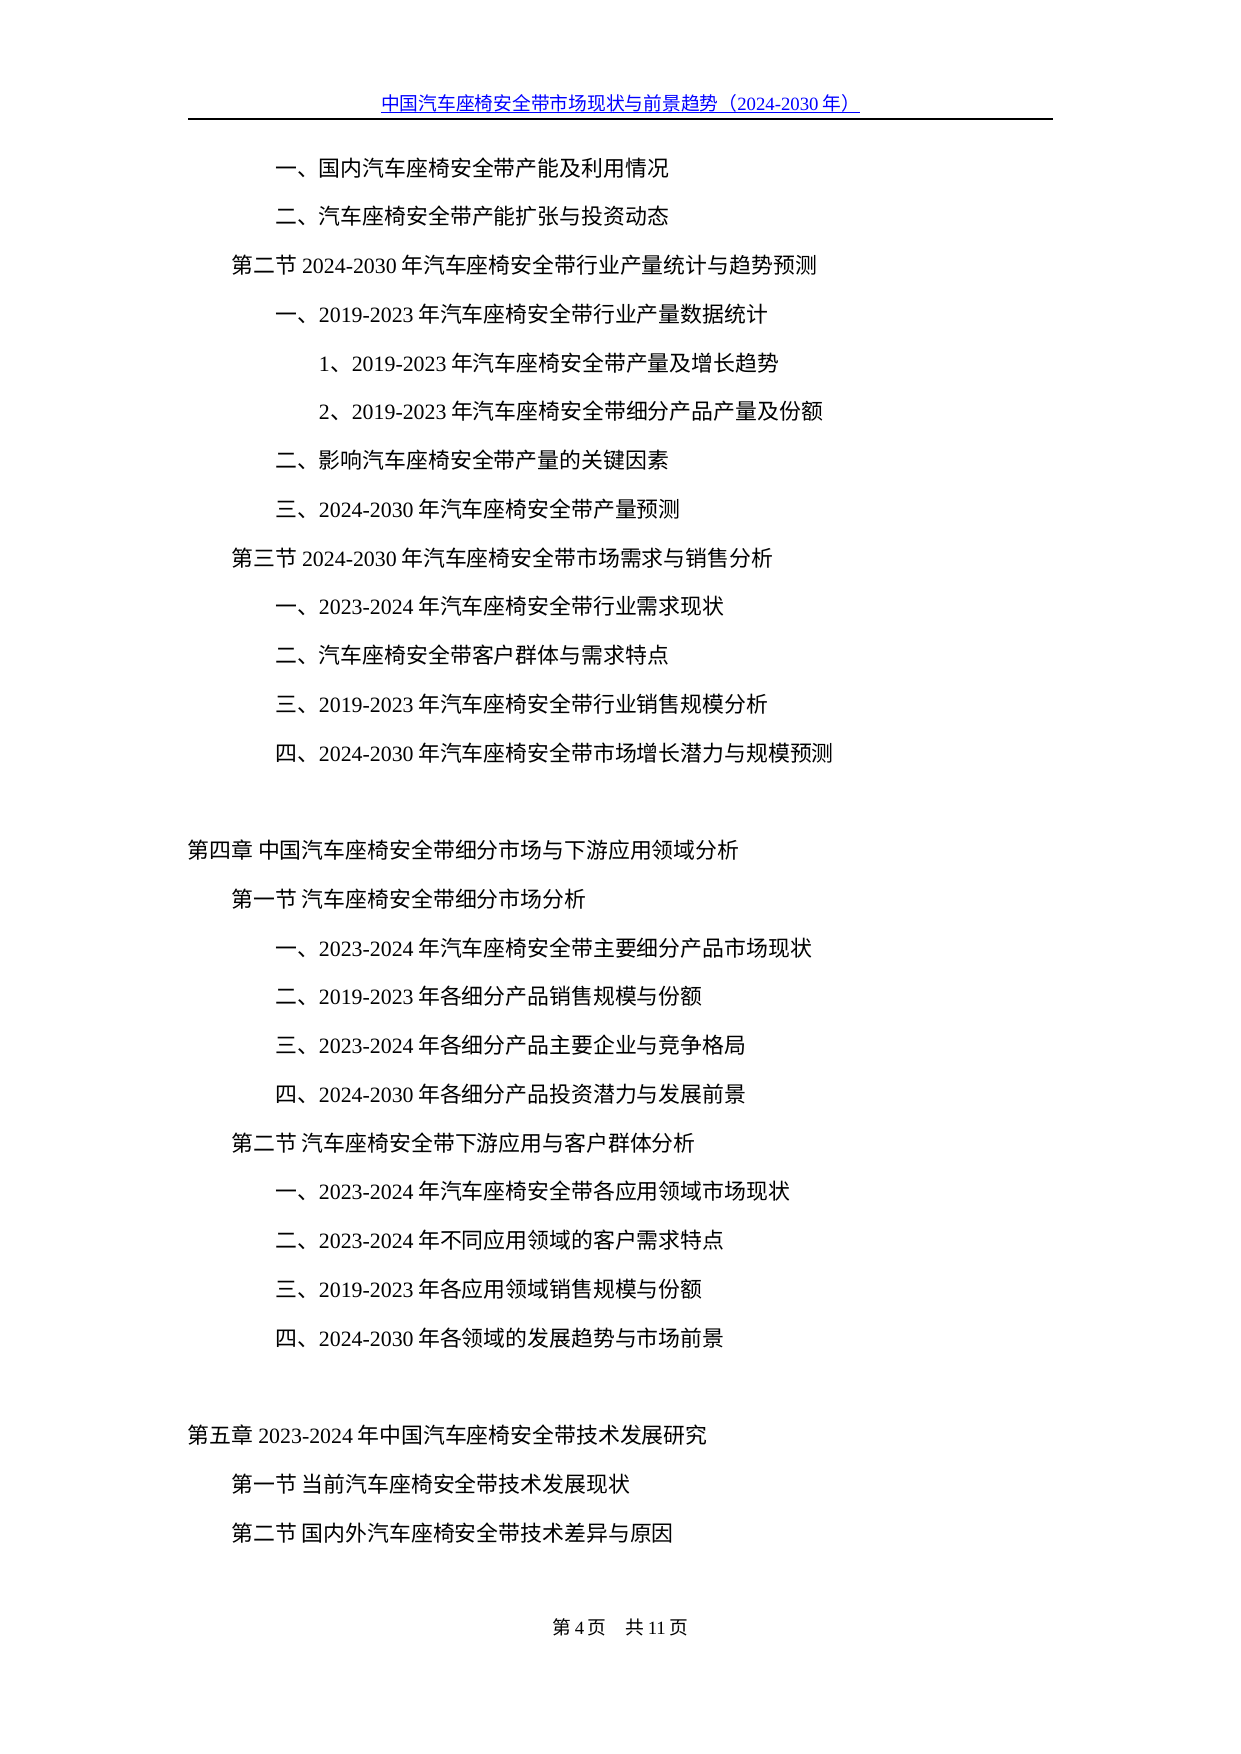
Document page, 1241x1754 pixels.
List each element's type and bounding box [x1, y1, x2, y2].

text [187, 150, 1053, 1548]
